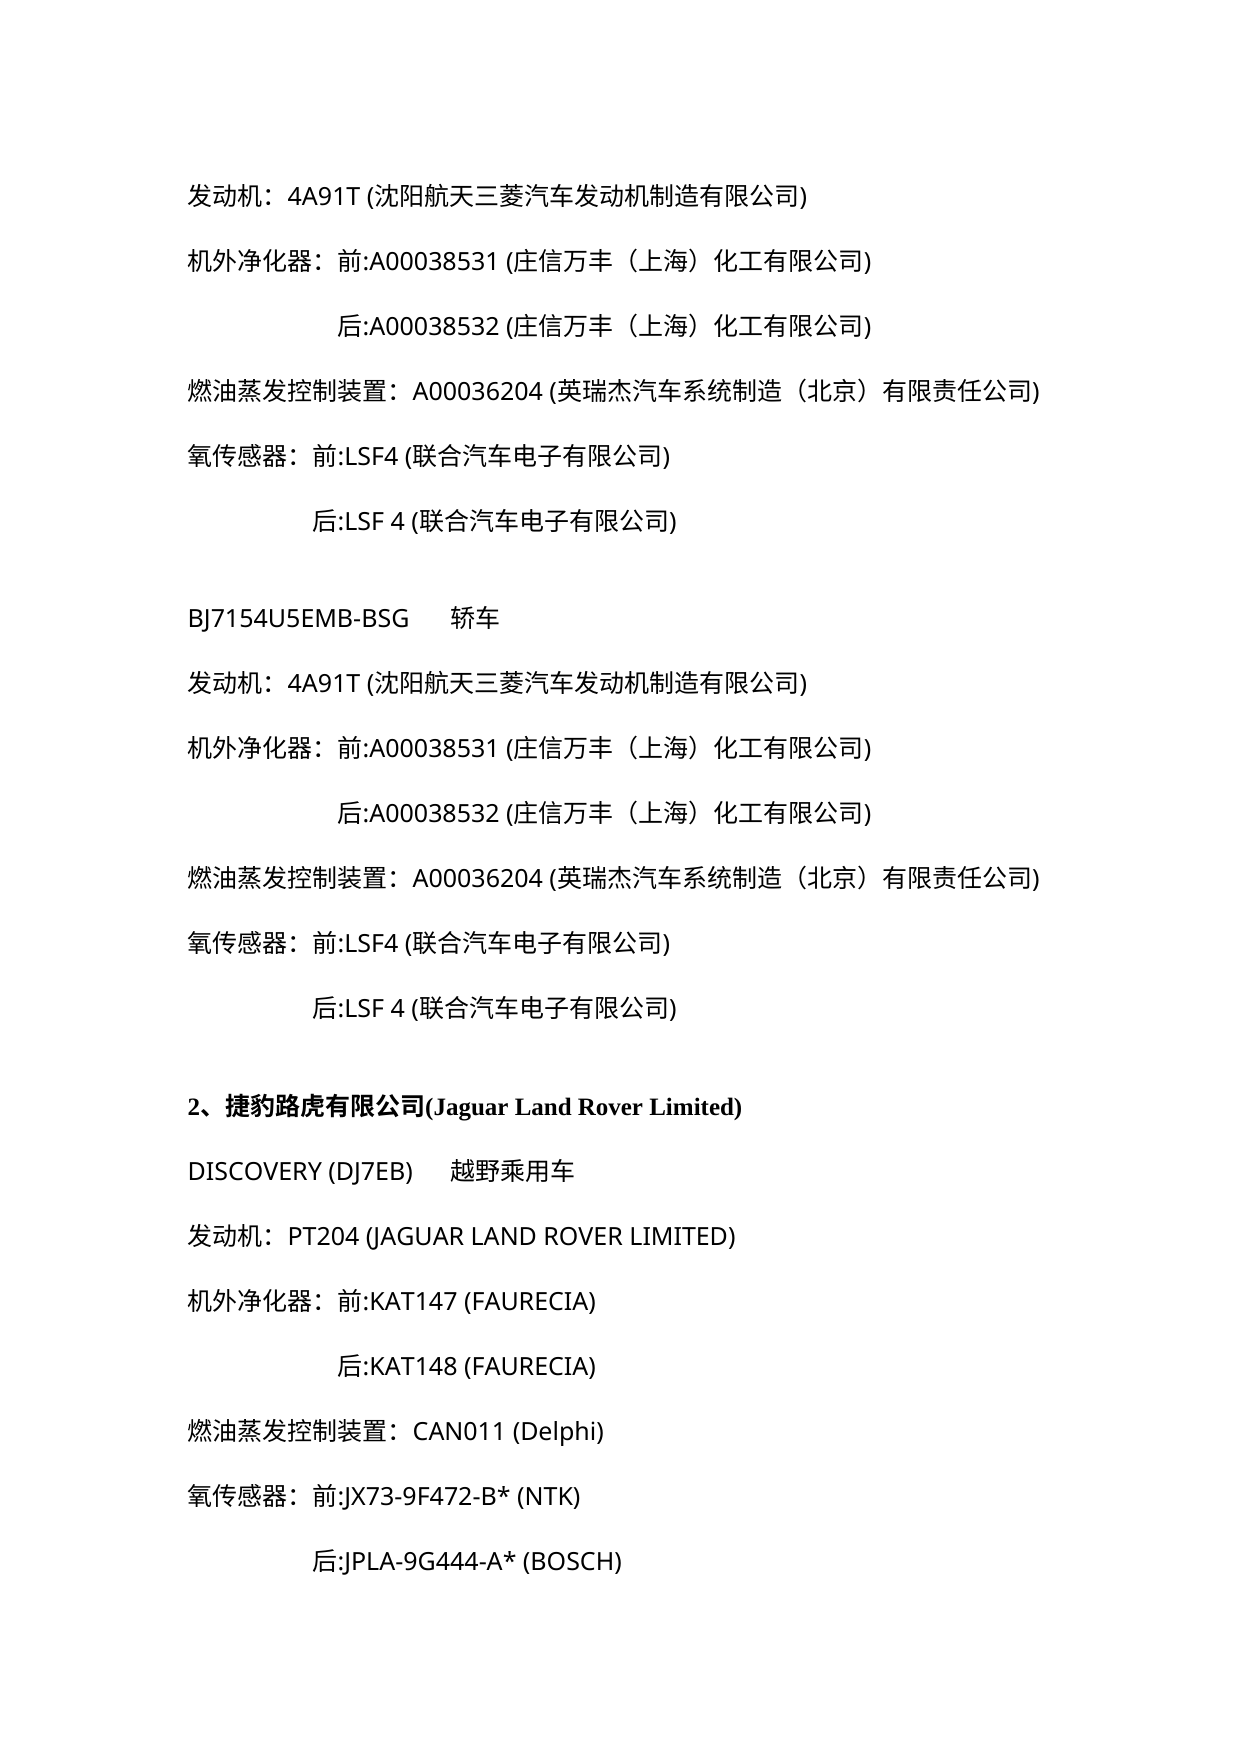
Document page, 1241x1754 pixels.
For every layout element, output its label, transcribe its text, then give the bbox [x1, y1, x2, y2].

text BJ7154U5EMB-BSG 轿车 [187, 584, 1053, 649]
text 机外净化器：前:A00038531 (庄信万丰（上海）化工有限公司) [187, 714, 1053, 779]
text 后:KAT148 (FAURECIA) [187, 1332, 1053, 1397]
subtitle 2、捷豹路虎有限公司(Jaguar Land Rover Limited) [187, 1072, 1053, 1137]
text 后:LSF 4 (联合汽车电子有限公司) [187, 974, 1053, 1039]
text DISCOVERY (DJ7EB) 越野乘用车 [187, 1137, 1053, 1202]
text 后:A00038532 (庄信万丰（上海）化工有限公司) [187, 779, 1053, 844]
text 后:JPLA-9G444-A* (BOSCH) [187, 1527, 1053, 1592]
text 后:A00038532 (庄信万丰（上海）化工有限公司) [187, 292, 1053, 357]
text 氧传感器：前:LSF4 (联合汽车电子有限公司) [187, 422, 1053, 487]
text 发动机：4A91T (沈阳航天三菱汽车发动机制造有限公司) [187, 649, 1053, 714]
text 后:LSF 4 (联合汽车电子有限公司) [187, 487, 1053, 552]
text 燃油蒸发控制装置：CAN011 (Delphi) [187, 1397, 1053, 1462]
text 燃油蒸发控制装置：A00036204 (英瑞杰汽车系统制造（北京）有限责任公司) [187, 844, 1053, 909]
text 发动机：PT204 (JAGUAR LAND ROVER LIMITED) [187, 1202, 1053, 1267]
text 氧传感器：前:LSF4 (联合汽车电子有限公司) [187, 909, 1053, 974]
text 发动机：4A91T (沈阳航天三菱汽车发动机制造有限公司) [187, 162, 1053, 227]
text 机外净化器：前:A00038531 (庄信万丰（上海）化工有限公司) [187, 227, 1053, 292]
text 机外净化器：前:KAT147 (FAURECIA) [187, 1267, 1053, 1332]
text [187, 357, 1053, 422]
text 氧传感器：前:JX73-9F472-B* (NTK) [187, 1462, 1053, 1527]
